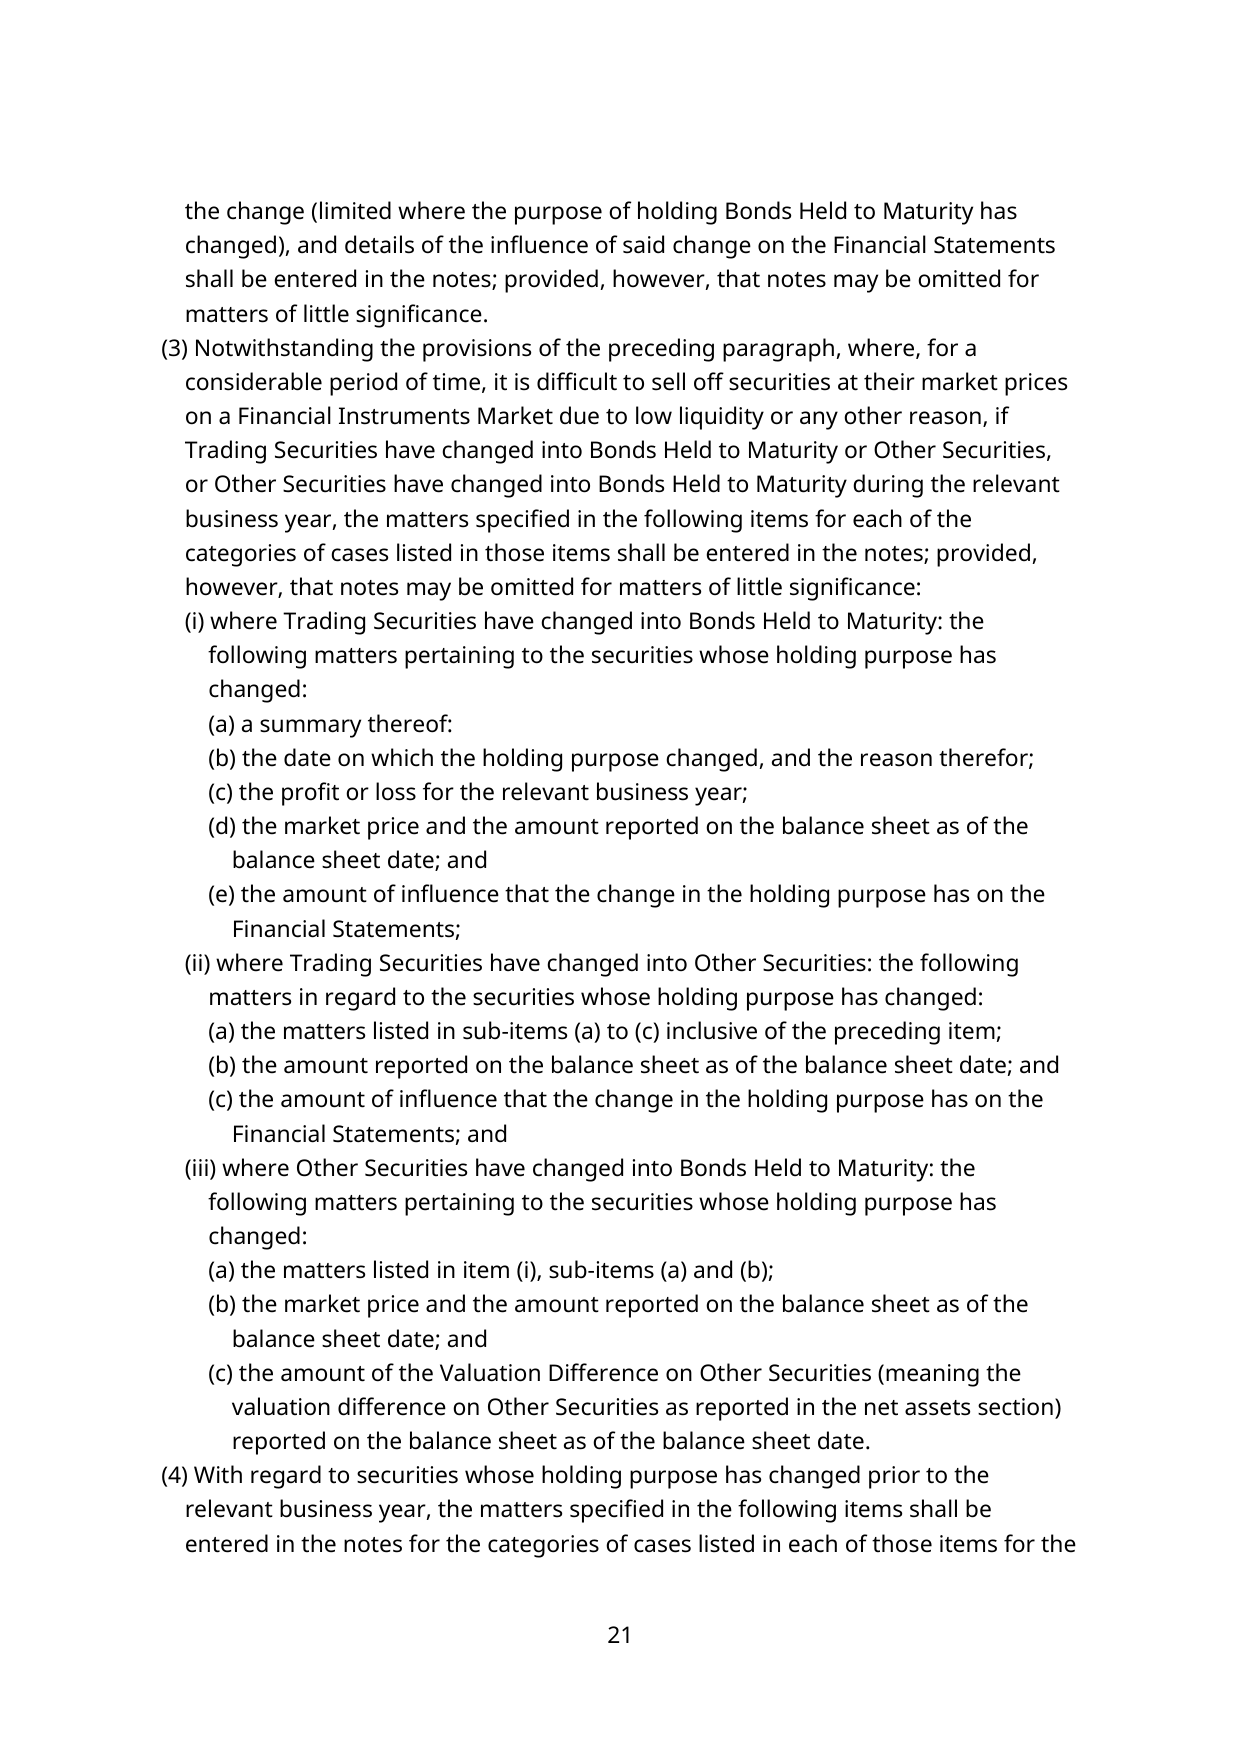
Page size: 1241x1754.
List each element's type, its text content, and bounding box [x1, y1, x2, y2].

text (ii) where Trading Securities have changed into Other Securities: the following matters in regard to the securities whose holding purpose has changed: [184, 945, 1079, 1014]
text (a) the matters listed in item (i), sub-items (a) and (b); [207, 1253, 1079, 1287]
text (e) the amount of influence that the change in the holding purpose has on the Financial Statements; [207, 877, 1079, 945]
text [161, 194, 1079, 330]
text (a) the matters listed in sub-items (a) to (c) inclusive of the preceding item; [207, 1014, 1079, 1048]
text (b) the market price and the amount reported on the balance sheet as of the balance sheet date; and [207, 1287, 1079, 1355]
text (3) Notwithstanding the provisions of the preceding paragraph, where, for a considerable period of time, it is difficult to sell off securities at their market prices on a Financial Instruments Market due to low liquidity or any other reason, if Trading Securities have changed into Bonds Held to Maturity or Other Securities, or Other Securities have changed into Bonds Held to Maturity during the relevant business year, the matters specified in the following items for each of the categories of cases listed in those items shall be entered in the notes; provided, however, that notes may be omitted for matters of little significance: [161, 330, 1079, 604]
text (d) the market price and the amount reported on the balance sheet as of the balance sheet date; and [207, 809, 1079, 877]
text (a) a summary thereof: [207, 706, 1079, 740]
text (b) the date on which the holding purpose changed, and the reason therefor; [207, 740, 1079, 774]
text (c) the amount of influence that the change in the holding purpose has on the Financial Statements; and [207, 1082, 1079, 1150]
text (c) the profit or loss for the relevant business year; [207, 774, 1079, 809]
text (c) the amount of the Valuation Difference on Other Securities (meaning the valuation difference on Other Securities as reported in the net assets section) reported on the balance sheet as of the balance sheet date. [207, 1355, 1079, 1458]
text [161, 1458, 1079, 1560]
text (b) the amount reported on the balance sheet as of the balance sheet date; and [207, 1048, 1079, 1082]
text (i) where Trading Securities have changed into Bonds Held to Maturity: the following matters pertaining to the securities whose holding purpose has changed: [184, 604, 1079, 706]
text (iii) where Other Securities have changed into Bonds Held to Maturity: the following matters pertaining to the securities whose holding purpose has changed: [184, 1150, 1079, 1253]
